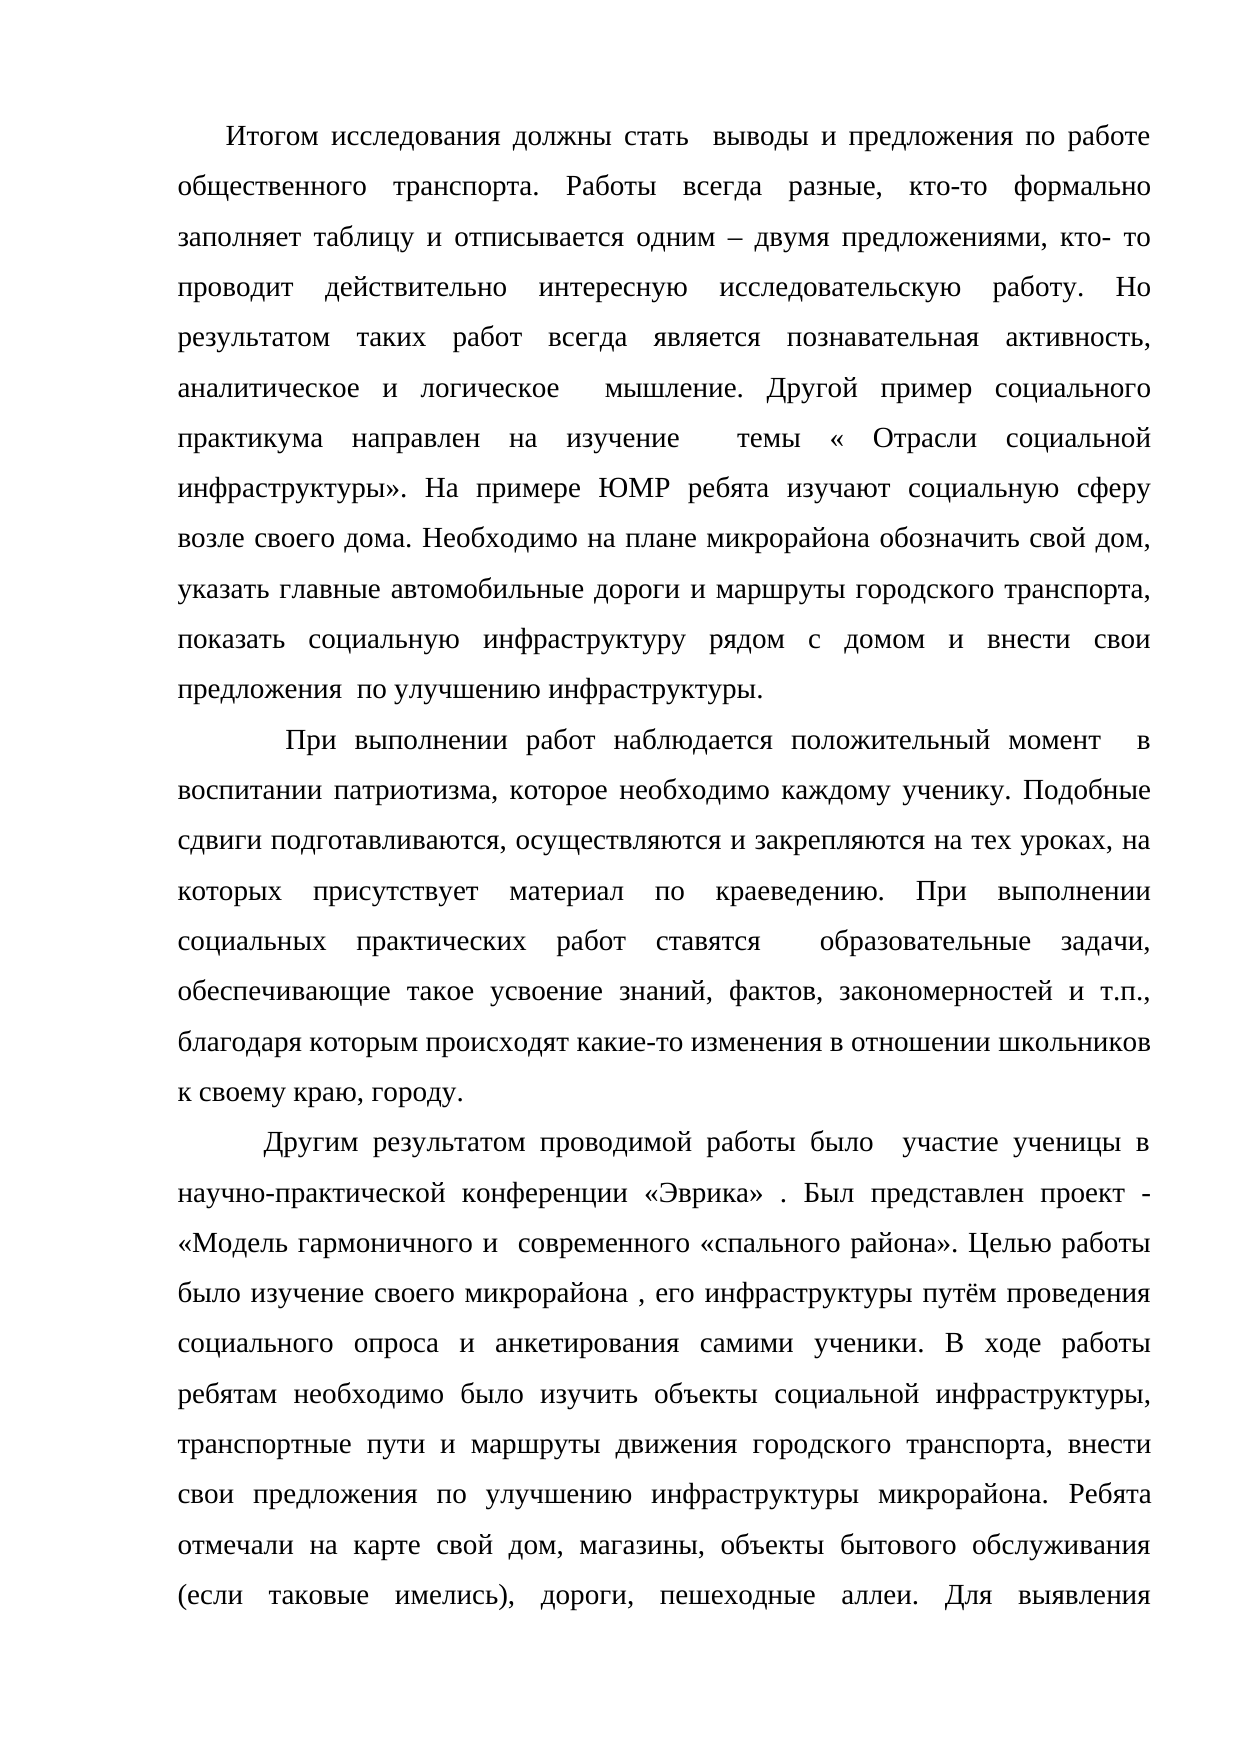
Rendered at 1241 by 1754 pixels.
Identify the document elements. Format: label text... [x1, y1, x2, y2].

text При выполнении работ наблюдается положительный момент в воспитании патриотизма, которое необходимо каждому ученику. Подобные сдвиги подготавливаются, осуществляются и закрепляются на тех уроках, на которых присутствует материал по краеведению. При выполнении социальных практических работ ставятся образовательные задачи, обеспечивающие такое усвоение знаний, фактов, закономерностей и т.п., благодаря которым происходят какие-то изменения в отношении школьников к своему краю, городу. [177, 722, 1152, 1108]
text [177, 1124, 1152, 1611]
text Итогом исследования должны стать выводы и предложения по работе общественного транспорта. Работы всегда разные, кто-то формально заполняет таблицу и отписывается одним – двумя предложениями, кто- то проводит действительно интересную исследовательскую работу. Но результатом таких работ всегда является познавательная активность, аналитическое и логическое мышление. Другой пример социального практикума направлен на изучение темы « Отрасли социальной инфраструктуры». На примере ЮМР ребята изучают социальную сферу возле своего дома. Необходимо на плане микрорайона обозначить свой дом, указать главные автомобильные дороги и маршруты городского транспорта, показать социальную инфраструктуру рядом с домом и внести свои предложения по улучшению инфраструктуры. [177, 118, 1152, 705]
